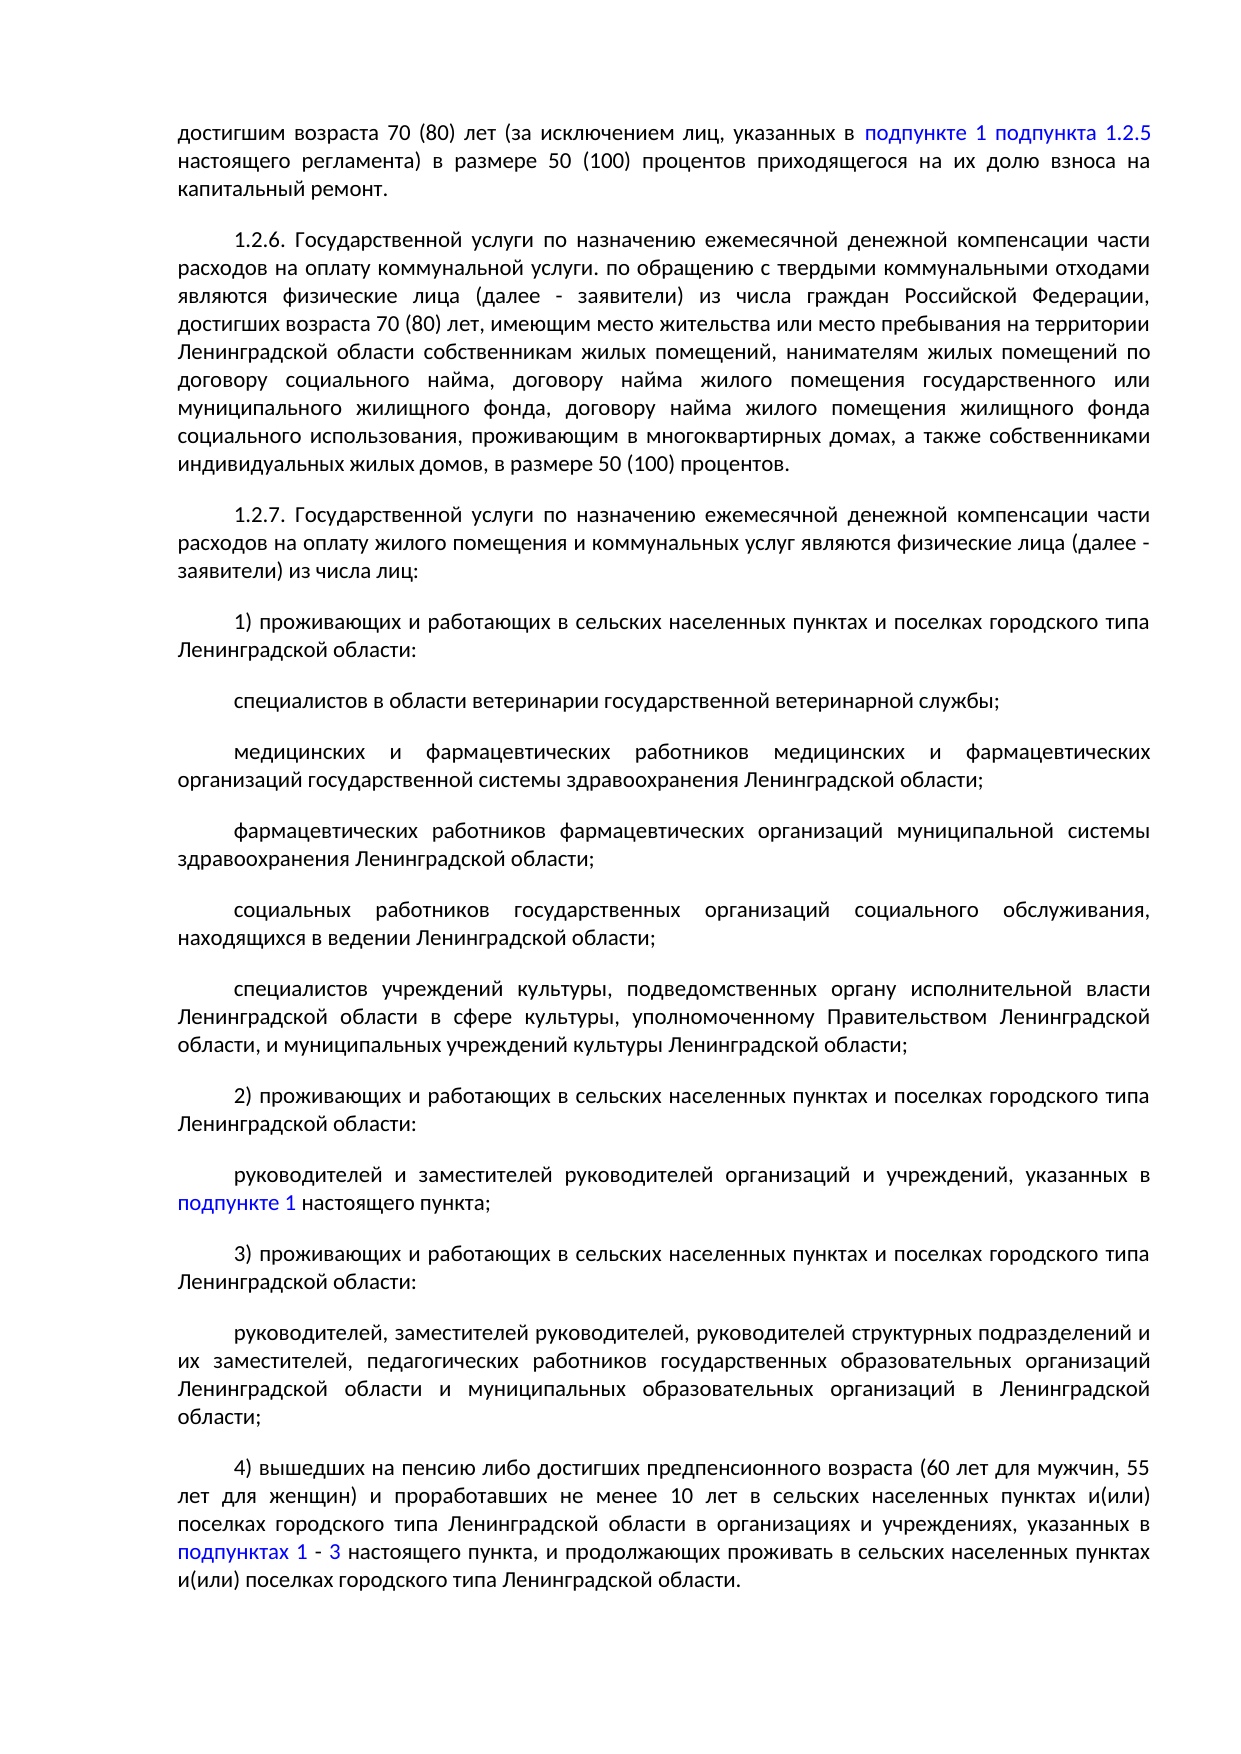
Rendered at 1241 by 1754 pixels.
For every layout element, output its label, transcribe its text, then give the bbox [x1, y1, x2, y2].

text специалистов в области ветеринарии государственной ветеринарной службы; [177, 686, 1152, 714]
text специалистов учреждений культуры, подведомственных органу исполнительной власти Ленинградской области в сфере культуры, уполномоченному Правительством Ленинградской области, и муниципальных учреждений культуры Ленинградской области; [177, 974, 1152, 1058]
text фармацевтических работников фармацевтических организаций муниципальной системы здравоохранения Ленинградской области; [177, 816, 1152, 872]
text 1.2.6. Государственной услуги по назначению ежемесячной денежной компенсации части расходов на оплату коммунальной услуги. по обращению с твердыми коммунальными отходами являются физические лица (далее - заявители) из числа граждан Российской Федерации, достигших возраста 70 (80) лет, имеющим место жительства или место пребывания на территории Ленинградской области собственникам жилых помещений, нанимателям жилых помещений по договору социального найма, договору найма жилого помещения государственного или муниципального жилищного фонда, договору найма жилого помещения жилищного фонда социального использования, проживающим в многоквартирных домах, а также собственниками индивидуальных жилых домов, в размере 50 (100) процентов. [177, 225, 1152, 477]
text 3) проживающих и работающих в сельских населенных пунктах и поселках городского типа Ленинградской области: [177, 1239, 1152, 1295]
text социальных работников государственных организаций социального обслуживания, находящихся в ведении Ленинградской области; [177, 895, 1152, 951]
text 1.2.7. Государственной услуги по назначению ежемесячной денежной компенсации части расходов на оплату жилого помещения и коммунальных услуг являются физические лица (далее - заявители) из числа лиц: [177, 500, 1152, 584]
text 1) проживающих и работающих в сельских населенных пунктах и поселках городского типа Ленинградской области: [177, 607, 1152, 663]
text руководителей, заместителей руководителей, руководителей структурных подразделений и их заместителей, педагогических работников государственных образовательных организаций Ленинградской области и муниципальных образовательных организаций в Ленинградской области; [177, 1318, 1152, 1430]
text 2) проживающих и работающих в сельских населенных пунктах и поселках городского типа Ленинградской области: [177, 1081, 1152, 1137]
text 4) вышедших на пенсию либо достигших предпенсионного возраста (60 лет для мужчин, 55 лет для женщин) и проработавших не менее 10 лет в сельских населенных пунктах и(или) поселках городского типа Ленинградской области в организациях и учреждениях, указанных в подпунктах 1 - 3 настоящего пункта, и продолжающих проживать в сельских населенных пунктах и(или) поселках городского типа Ленинградской области. [177, 1453, 1152, 1593]
text руководителей и заместителей руководителей организаций и учреждений, указанных в подпункте 1 настоящего пункта; [177, 1160, 1152, 1216]
text медицинских и фармацевтических работников медицинских и фармацевтических организаций государственной системы здравоохранения Ленинградской области; [177, 737, 1152, 793]
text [177, 118, 1152, 202]
